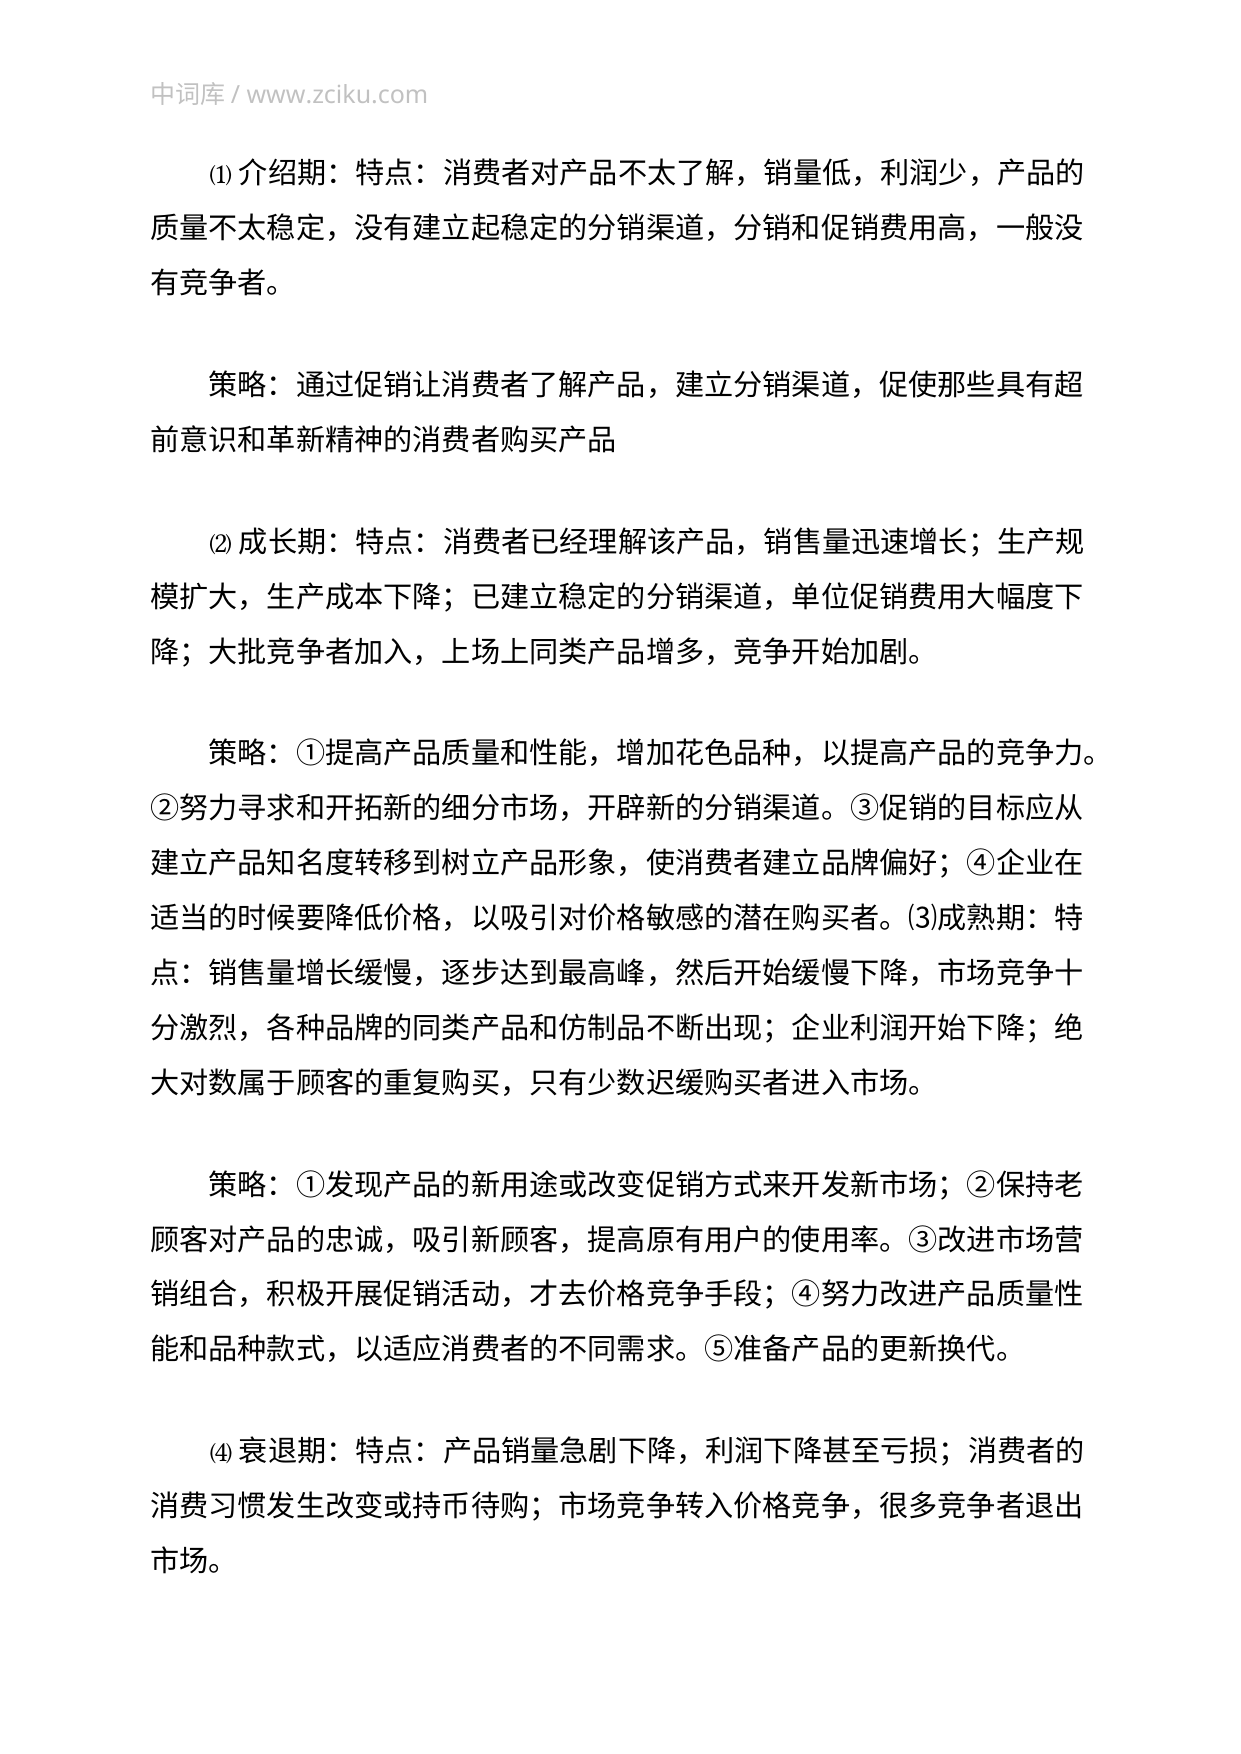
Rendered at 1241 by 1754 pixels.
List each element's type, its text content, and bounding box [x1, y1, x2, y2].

text 策略：①提高产品质量和性能，增加花色品种，以提高产品的竞争力。②努力寻求和开拓新的细分市场，开辟新的分销渠道。③促销的目标应从建立产品知名度转移到树立产品形象，使消费者建立品牌偏好；④企业在适当的时候要降低价格，以吸引对价格敏感的潜在购买者。⑶成熟期：特点：销售量增长缓慢，逐步达到最高峰，然后开始缓慢下降，市场竞争十分激烈，各种品牌的同类产品和仿制品不断出现；企业利润开始下降；绝大对数属于顾客的重复购买，只有少数迟缓购买者进入市场。 [150, 730, 1090, 1102]
text ⑷衰退期：特点：产品销量急剧下降，利润下降甚至亏损；消费者的消费习惯发生改变或持币待购；市场竞争转入价格竞争，很多竞争者退出市场。 [150, 1428, 1090, 1580]
text ⑴介绍期：特点：消费者对产品不太了解，销量低，利润少，产品的质量不太稳定，没有建立起稳定的分销渠道，分销和促销费用高，一般没有竞争者。 [150, 150, 1090, 302]
text ⑵成长期：特点：消费者已经理解该产品，销售量迅速增长；生产规模扩大，生产成本下降；已建立稳定的分销渠道，单位促销费用大幅度下降；大批竞争者加入，上场上同类产品增多，竞争开始加剧。 [150, 518, 1090, 671]
text 策略：①发现产品的新用途或改变促销方式来开发新市场；②保持老顾客对产品的忠诚，吸引新顾客，提高原有用户的使用率。③改进市场营销组合，积极开展促销活动，才去价格竞争手段；④努力改进产品质量性能和品种款式，以适应消费者的不同需求。⑤准备产品的更新换代。 [150, 1161, 1090, 1368]
text 策略：通过促销让消费者了解产品，建立分销渠道，促使那些具有超前意识和革新精神的消费者购买产品 [150, 362, 1090, 459]
